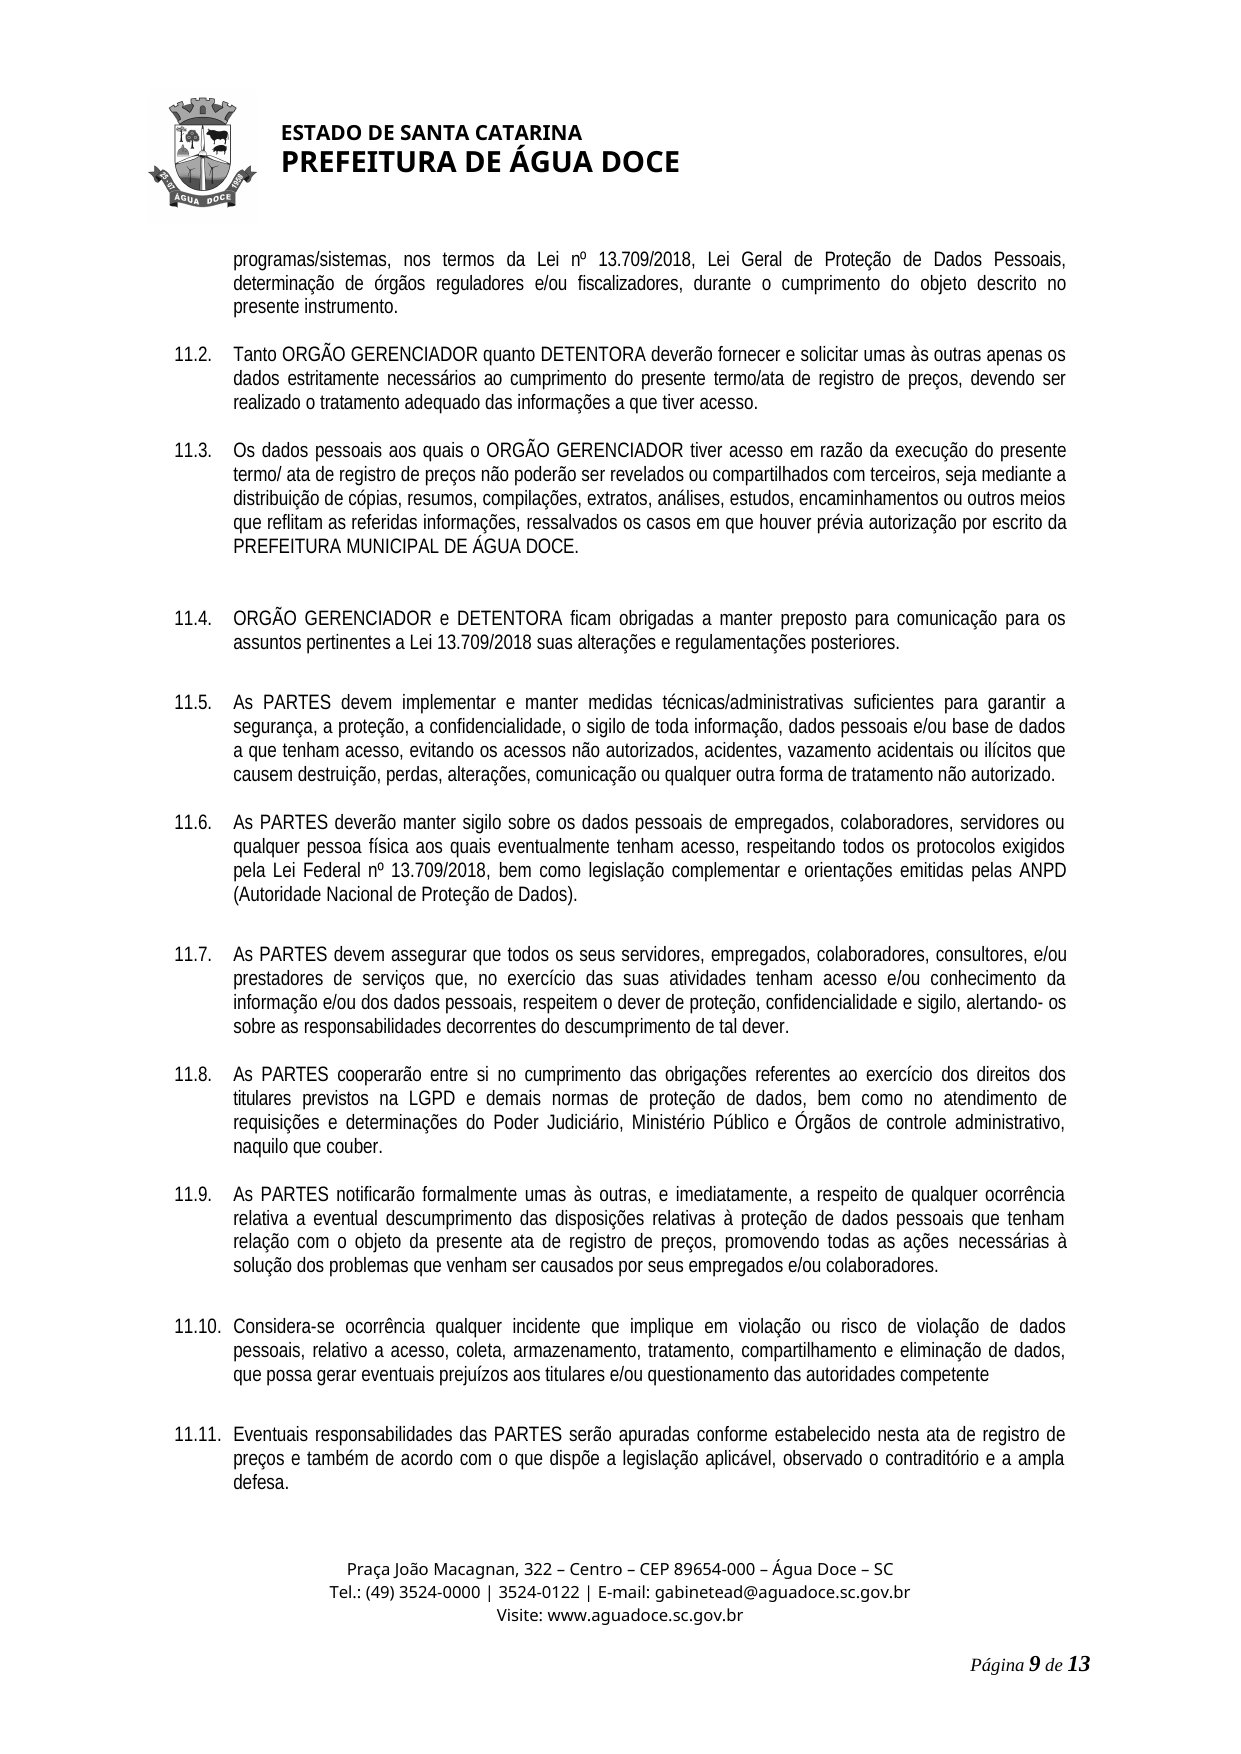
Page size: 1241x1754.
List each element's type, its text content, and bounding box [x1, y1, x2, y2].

list As PARTES notificarão formalmente umas às outras, e imediatamente, a respeito de qualquer ocorrência relativa a eventual descumprimento das disposições relativas à proteção de dados pessoais que tenham relação com o objeto da presente ata de registro de preços, promovendo todas as ações necessárias à solução dos problemas que venham ser causados por seus empregados e/ou colaboradores. [174, 1182, 1067, 1277]
list Eventuais responsabilidades das PARTES serão apuradas conforme estabelecido nesta ata de registro de preços e também de acordo com o que dispõe a legislação aplicável, observado o contraditório e a ampla defesa. [174, 1422, 1067, 1494]
list Considera-se ocorrência qualquer incidente que implique em violação ou risco de violação de dados pessoais, relativo a acesso, coleta, armazenamento, tratamento, compartilhamento e eliminação de dados, que possa gerar eventuais prejuízos aos titulares e/ou questionamento das autoridades competente [174, 1314, 1067, 1386]
list As PARTES devem implementar e manter medidas técnicas/administrativas suficientes para garantir a segurança, a proteção, a confidencialidade, o sigilo de toda informação, dados pessoais e/ou base de dados a que tenham acesso, evitando os acessos não autorizados, acidentes, vazamento acidentais ou ilícitos que causem destruição, perdas, alterações, comunicação ou qualquer outra forma de tratamento não autorizado. [174, 690, 1067, 786]
list As PARTES cooperarão entre si no cumprimento das obrigações referentes ao exercício dos direitos dos titulares previstos na LGPD e demais normas de proteção de dados, bem como no atendimento de requisições e determinações do Poder Judiciário, Ministério Público e Órgãos de controle administrativo, naquilo que couber. [174, 1062, 1067, 1158]
list As PARTES deverão manter sigilo sobre os dados pessoais de empregados, colaboradores, servidores ou qualquer pessoa física aos quais eventualmente tenham acesso, respeitando todos os protocolos exigidos pela Lei Federal nº 13.709/2018, bem como legislação complementar e orientações emitidas pelas ANPD (Autoridade Nacional de Proteção de Dados). [174, 810, 1067, 906]
list Os dados pessoais aos quais o ORGÃO GERENCIADOR tiver acesso em razão da execução do presente termo/ ata de registro de preços não poderão ser revelados ou compartilhados com terceiros, seja mediante a distribuição de cópias, resumos, compilações, extratos, análises, estudos, encaminhamentos ou outros meios que reflitam as referidas informações, ressalvados os casos em que houver prévia autorização por escrito da PREFEITURA MUNICIPAL DE ÁGUA DOCE. [174, 438, 1067, 558]
list As PARTES devem assegurar que todos os seus servidores, empregados, colaboradores, consultores, e/ou prestadores de serviços que, no exercício das suas atividades tenham acesso e/ou conhecimento da informação e/ou dos dados pessoais, respeitem o dever de proteção, confidencialidade e sigilo, alertando- os sobre as responsabilidades decorrentes do descumprimento de tal dever. [174, 942, 1067, 1038]
list Tanto ORGÃO GERENCIADOR quanto DETENTORA deverão fornecer e solicitar umas às outras apenas os dados estritamente necessários ao cumprimento do presente termo/ata de registro de preços, devendo ser realizado o tratamento adequado das informações a que tiver acesso. [174, 342, 1067, 414]
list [174, 246, 1067, 318]
list ORGÃO GERENCIADOR e DETENTORA ficam obrigadas a manter preposto para comunicação para os assuntos pertinentes a Lei 13.709/2018 suas alterações e regulamentações posteriores. [174, 606, 1067, 653]
